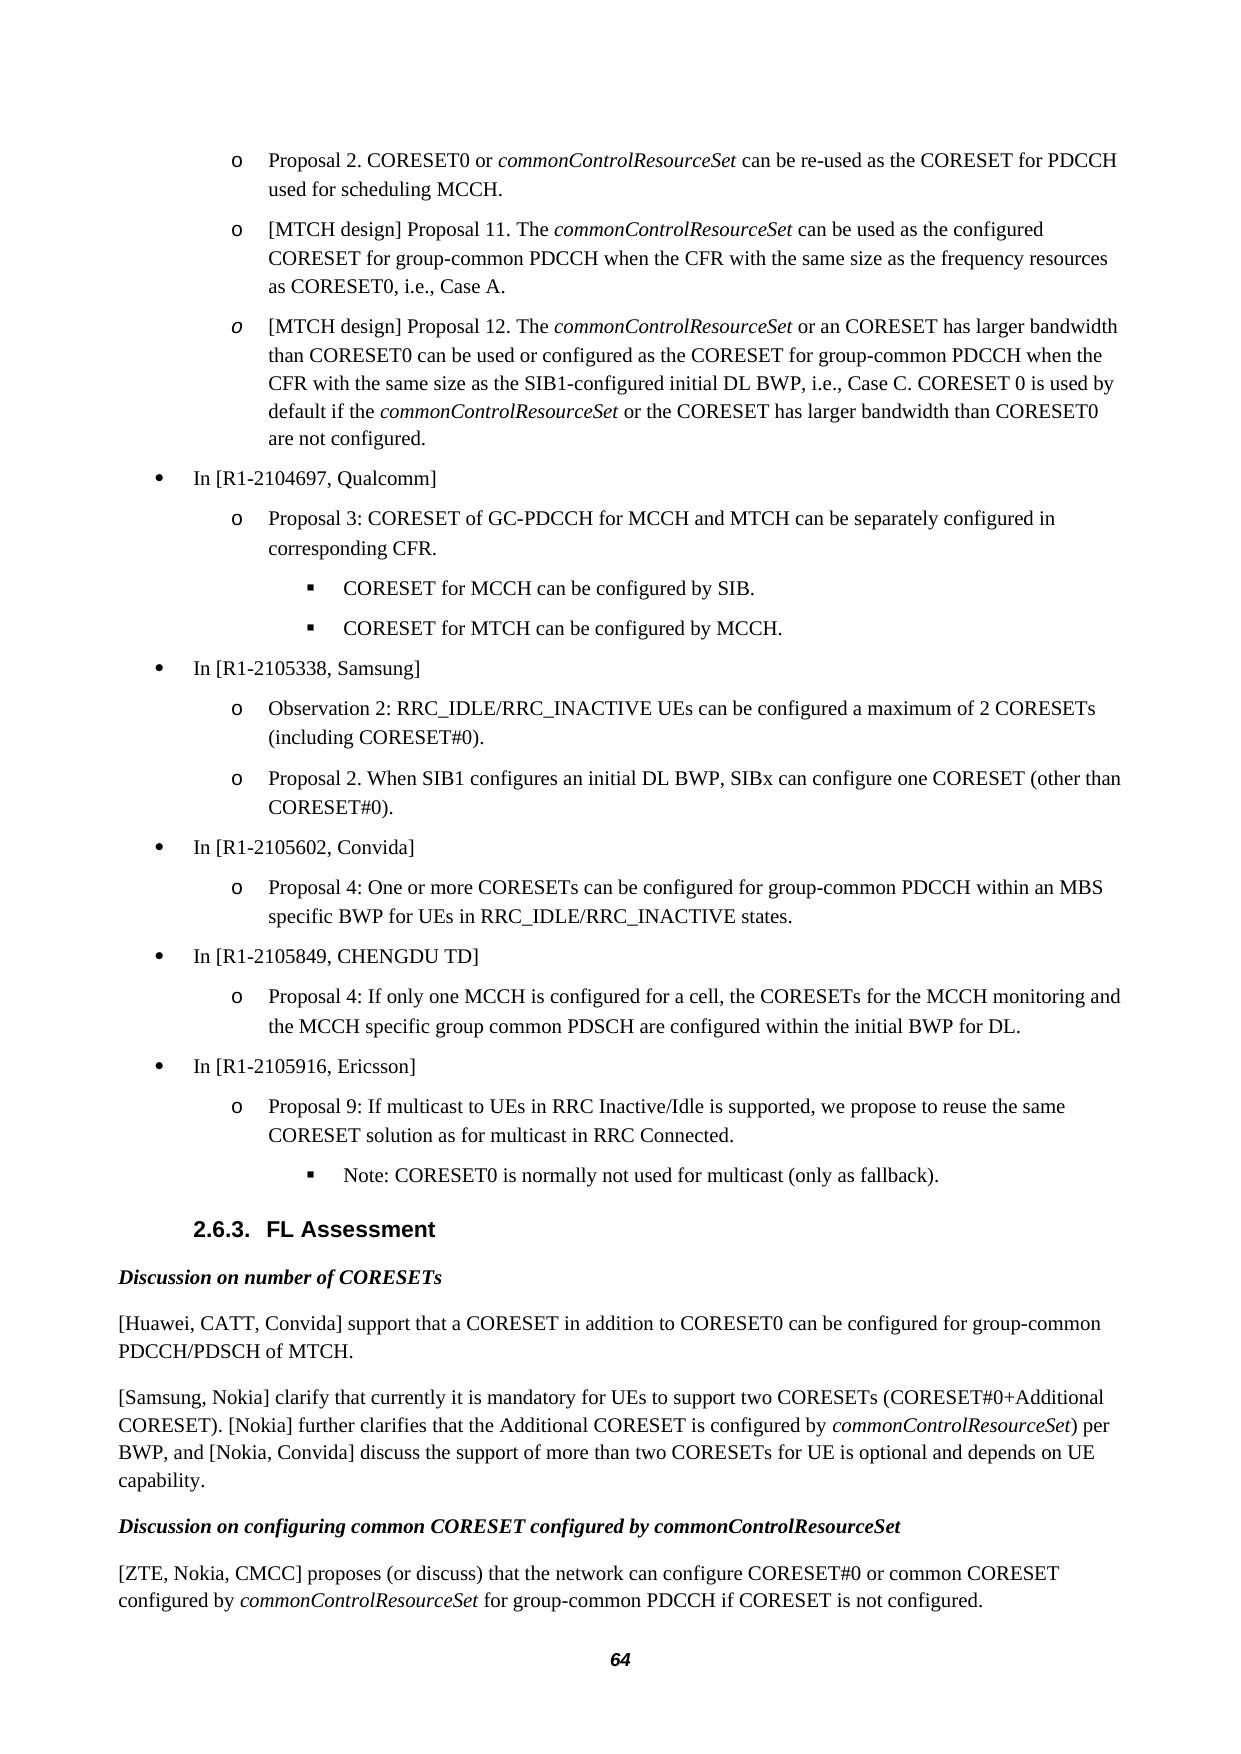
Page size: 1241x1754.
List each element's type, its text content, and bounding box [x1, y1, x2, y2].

list Proposal 2. When SIB1 configures an initial DL BWP, SIBx can configure one CORESET (other than CORESET#0). [231, 765, 1122, 819]
list [MTCH design] Proposal 12. The commonControlResourceSet or an CORESET has larger bandwidth than CORESET0 can be used or configured as the CORESET for group-common PDCCH when the CFR with the same size as the SIB1-configured initial DL BWP, i.e., Case C. CORESET 0 is used by default if the commonControlResourceSet or the CORESET has larger bandwidth than CORESET0 are not configured. [231, 314, 1122, 450]
list In [R1-2105916, Ericsson] [156, 1054, 1122, 1078]
list In [R1-2105338, Samsung] [156, 656, 1122, 680]
list In [R1-2104697, Qualcomm] [156, 466, 1122, 490]
list Proposal 4: One or more CORESETs can be configured for group-common PDCCH within an MBS specific BWP for UEs in RRC_IDLE/RRC_INACTIVE states. [231, 875, 1122, 928]
list CORESET for MCCH can be configured by SIB. [306, 576, 1122, 600]
list CORESET for MTCH can be configured by MCCH. [306, 616, 1122, 640]
list Proposal 4: If only one MCCH is configured for a cell, the CORESETs for the MCCH monitoring and the MCCH specific group common PDSCH are configured within the initial BWP for DL. [231, 984, 1122, 1038]
list Note: CORESET0 is normally not used for multicast (only as fallback). [306, 1163, 1122, 1187]
text [Huawei, CATT, Convida] support that a CORESET in addition to CORESET0 can be configured for group-common PDCCH/PDSCH of MTCH. [118, 1311, 1122, 1363]
list In [R1-2105849, CHENGDU TD] [156, 944, 1122, 968]
list Observation 2: RRC_IDLE/RRC_INACTIVE UEs can be configured a maximum of 2 CORESETs (including CORESET#0). [231, 696, 1122, 749]
subtitle FL Assessment [193, 1216, 1122, 1242]
text [Samsung, Nokia] clarify that currently it is mandatory for UEs to support two CORESETs (CORESET#0+Additional CORESET). [Nokia] further clarifies that the Additional CORESET is configured by commonControlResourceSet) per BWP, and [Nokia, Convida] discuss the support of more than two CORESETs for UE is optional and depends on UE capability. [118, 1385, 1122, 1492]
text [ZTE, Nokia, CMCC] proposes (or discuss) that the network can configure CORESET#0 or common CORESET configured by commonControlResourceSet for group-common PDCCH if CORESET is not configured. [118, 1561, 1122, 1612]
text Discussion on configuring common CORESET configured by commonControlResourceSet [118, 1514, 1122, 1538]
list [MTCH design] Proposal 11. The commonControlResourceSet can be used as the configured CORESET for group-common PDCCH when the CFR with the same size as the frequency resources as CORESET0, i.e., Case A. [231, 217, 1122, 298]
text Discussion on number of CORESETs [118, 1265, 1122, 1289]
list Proposal 9: If multicast to UEs in RRC Inactive/Idle is supported, we propose to reuse the same CORESET solution as for multicast in RRC Connected. [231, 1094, 1122, 1147]
list In [R1-2105602, Convida] [156, 835, 1122, 859]
list Proposal 2. CORESET0 or commonControlResourceSet can be re-used as the CORESET for PDCCH used for scheduling MCCH. [231, 148, 1122, 201]
list Proposal 3: CORESET of GC-PDCCH for MCCH and MTCH can be separately configured in corresponding CFR. [231, 506, 1122, 560]
